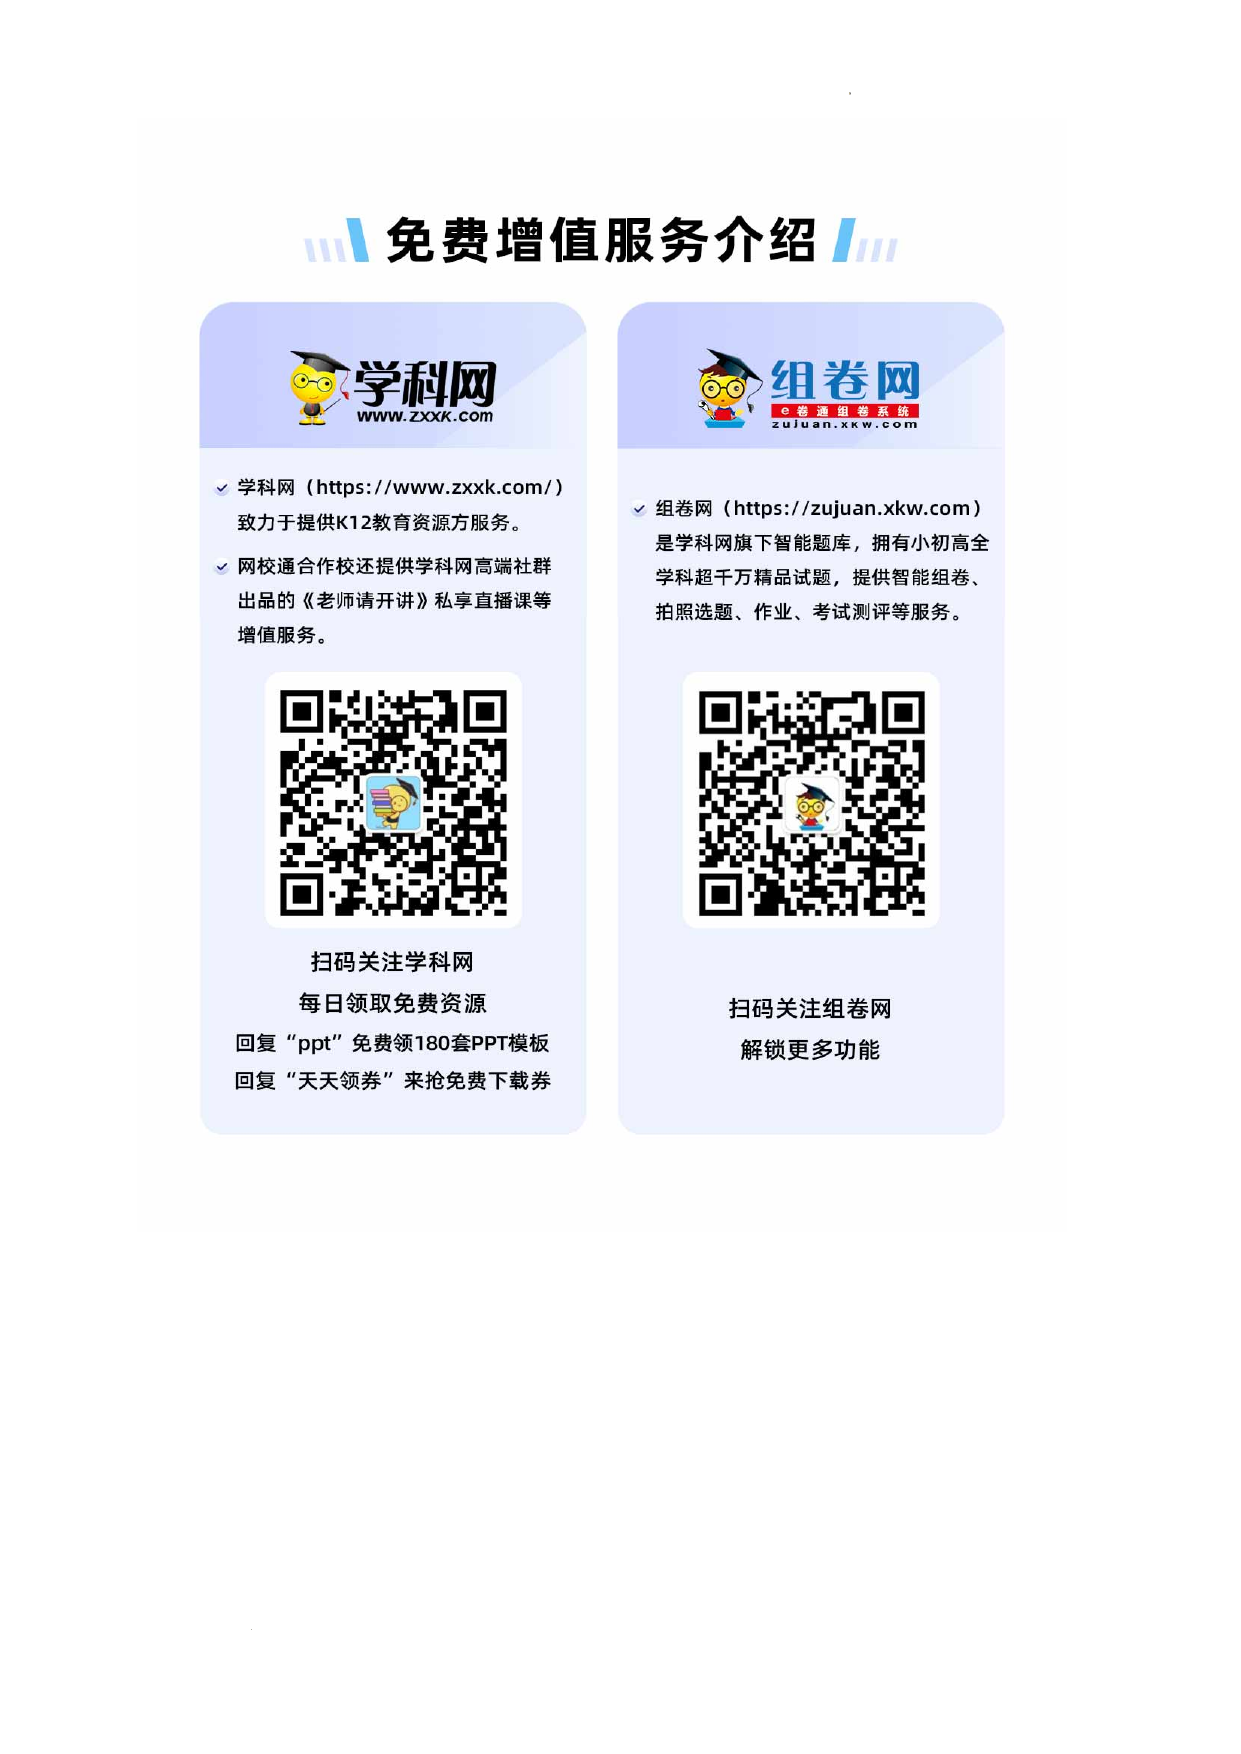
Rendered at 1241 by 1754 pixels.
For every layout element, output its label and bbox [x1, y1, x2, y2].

picture [137, 118, 1068, 1232]
